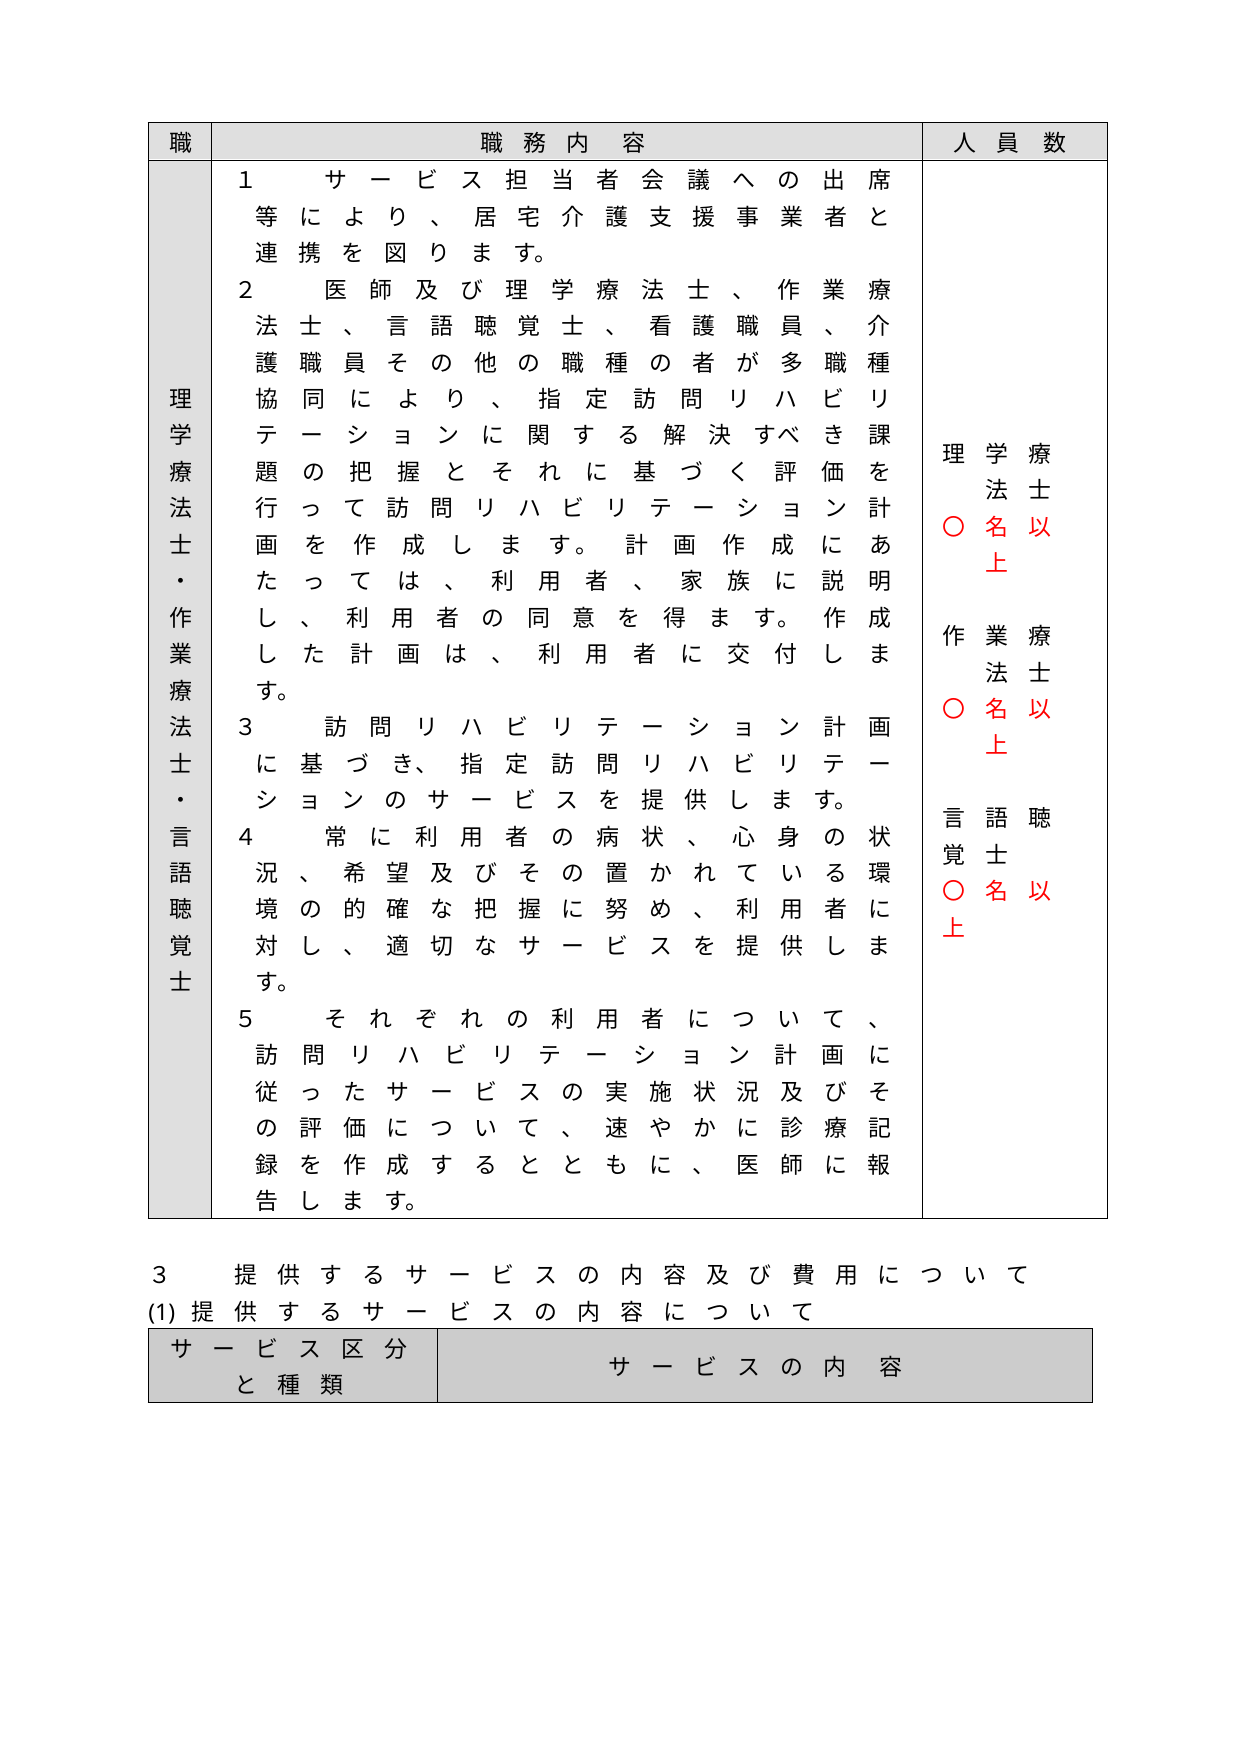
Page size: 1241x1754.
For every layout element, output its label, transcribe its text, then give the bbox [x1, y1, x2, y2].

table_cell １ サービス担当者会議への出席等により、居宅介護支援事業者と連携を図ります。 ２ 医師及び理学療法士、作業療法士、言語聴覚士、看護職員、介護職員その他の職種の者が多職種協同により、指定訪問リハビリテーションに関する解決すべき課題の把握とそれに基づく評価を行って訪問リハビリテーション計画を作成します。計画作成にあたっては、利用者、家族に説明し、利用者の同意を得ます。作成した計画は、利用者に交付します。 ３ 訪問リハビリテーション計画に基づき、指定訪問リハビリテーションのサービスを提供します。 ４ 常に利用者の病状、心身の状況、希望及びその置かれている環境の的確な把握に努め、利用者に対し、適切なサービスを提供します。 ５ それぞれの利用者について、訪問リハビリテーション計画に従ったサービスの実施状況及びその評価について、速やかに診療記録を作成するとともに、医師に報告します。 [212, 161, 922, 1218]
table_header サービス区分と種類 [149, 1329, 437, 1402]
table_header 職務内容 [212, 123, 922, 159]
list 提供するサービスの内容について [148, 1292, 1092, 1328]
text ３ 提供するサービスの内容及び費用について [148, 1255, 1092, 1292]
table_header 人員数 [923, 123, 1107, 159]
table_header 職 [149, 123, 211, 159]
table_cell 理学療法士 〇名以上 作業療法士 〇名以上 言語聴覚士 〇名以上 [923, 161, 1107, 1218]
table_header サービスの内容 [438, 1329, 1092, 1402]
table_cell 理学療法士・作業療法士・言語聴覚士 [149, 161, 211, 1218]
